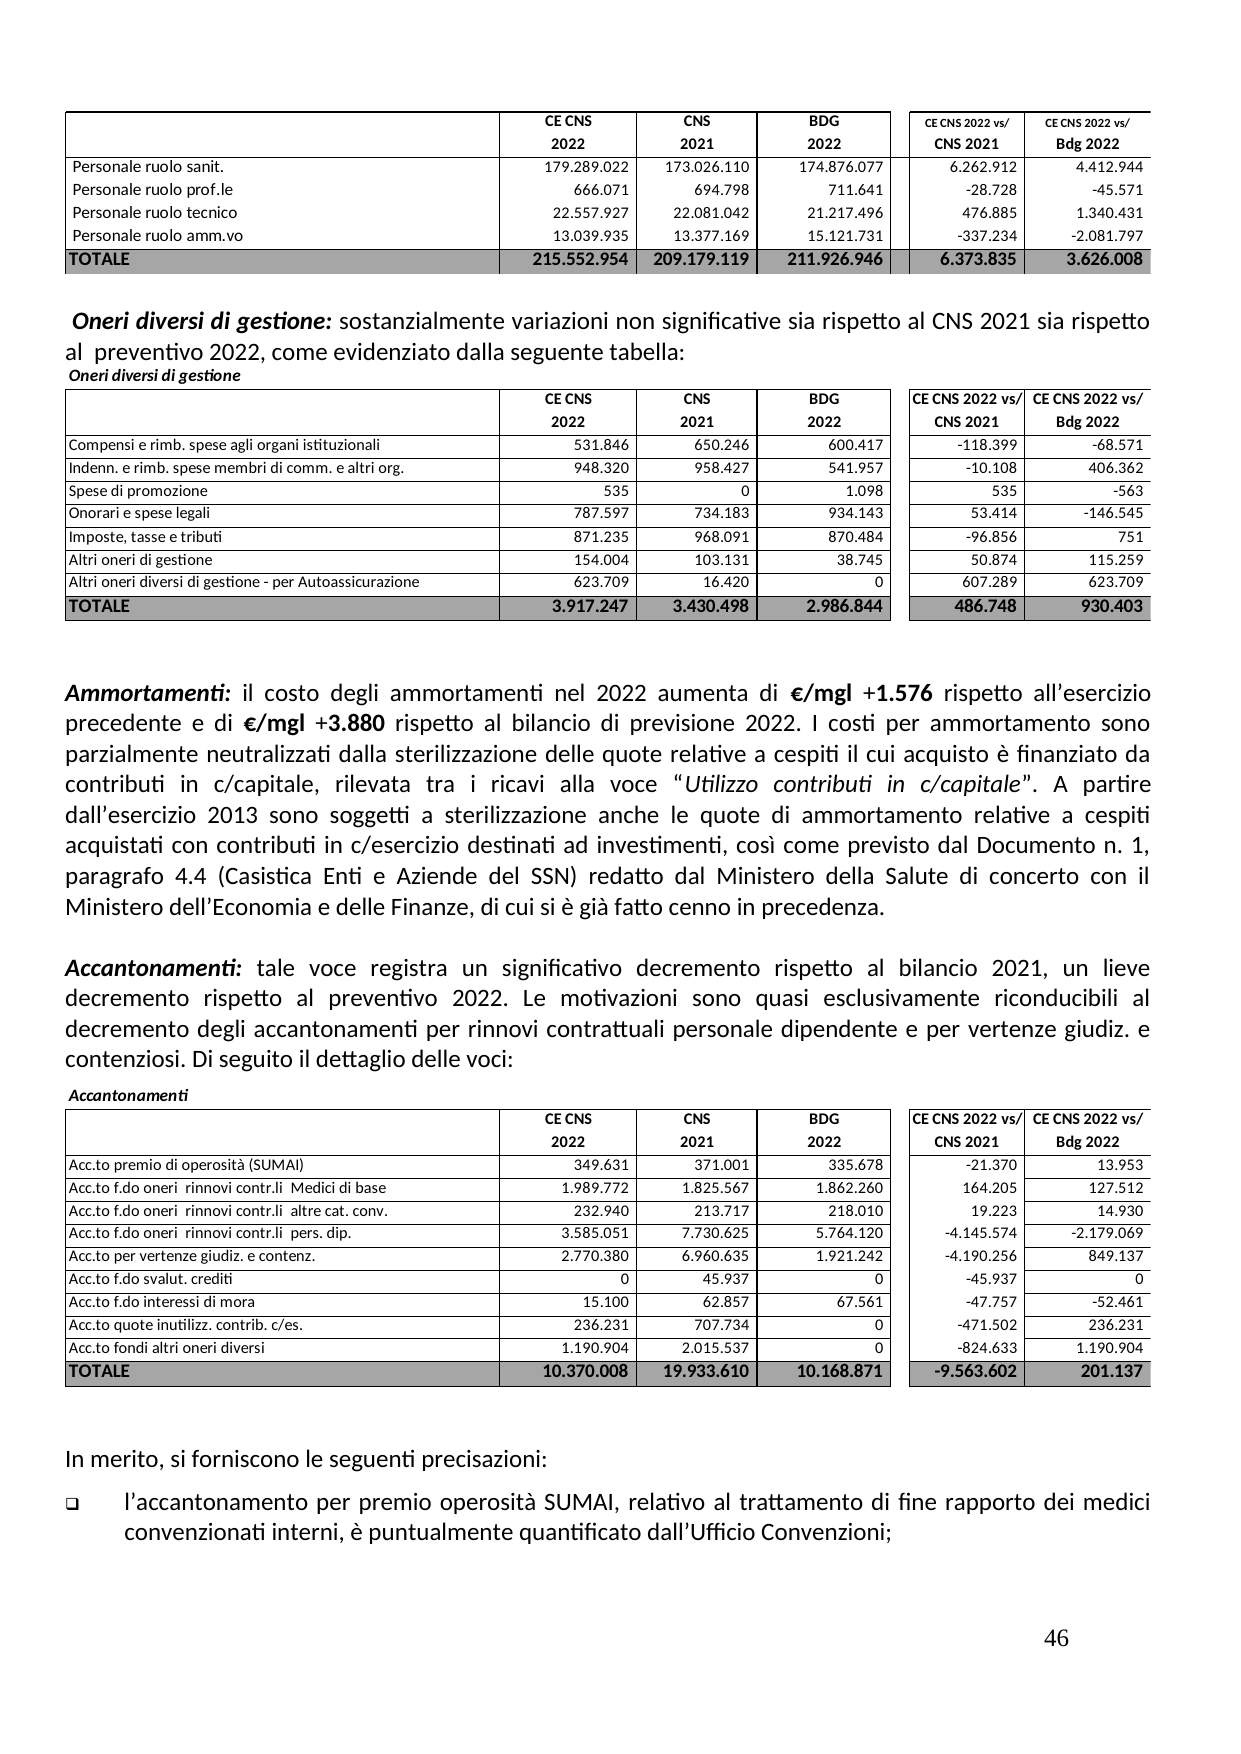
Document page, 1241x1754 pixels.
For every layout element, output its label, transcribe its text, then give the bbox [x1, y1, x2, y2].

text Ammortamenti: il costo degli ammortamenti nel 2022 aumenta di €/mgl +1.576 rispetto all’esercizio precedente e di €/mgl +3.880 rispetto al bilancio di previsione 2022. I costi per ammortamento sono parzialmente neutralizzati dalla sterilizzazione delle quote relative a cespiti il cui acquisto è finanziato da contributi in c/capitale, rilevata tra i ricavi alla voce “Utilizzo contributi in c/capitale”. A partire dall’esercizio 2013 sono soggetti a sterilizzazione anche le quote di ammortamento relative a cespiti acquistati con contributi in c/esercizio destinati ad investimenti, così come previsto dal Documento n. 1, paragrafo 4.4 (Casistica Enti e Aziende del SSN) redatto dal Ministero della Salute di concerto con il Ministero dell’Economia e delle Finanze, di cui si è già fatto cenno in precedenza. [65, 677, 1152, 921]
text Accantonamenti: tale voce registra un significativo decremento rispetto al bilancio 2021, un lieve decremento rispetto al preventivo 2022. Le motivazioni sono quasi esclusivamente riconducibili al decremento degli accantonamenti per rinnovi contrattuali personale dipendente e per vertenze giudiz. e contenziosi. Di seguito il dettaglio delle voci: [65, 952, 1152, 1074]
text Oneri diversi di gestione: sostanzialmente variazioni non significative sia rispetto al CNS 2021 sia rispetto al preventivo 2022, come evidenziato dalla seguente tabella: [65, 305, 1152, 366]
list l’accantonamento per premio operosità SUMAI, relativo al trattamento di fine rapporto dei medici convenzionati interni, è puntualmente quantificato dall’Ufficio Convenzioni; [65, 1486, 1152, 1547]
text In merito, si forniscono le seguenti precisazioni: [65, 1443, 1152, 1473]
